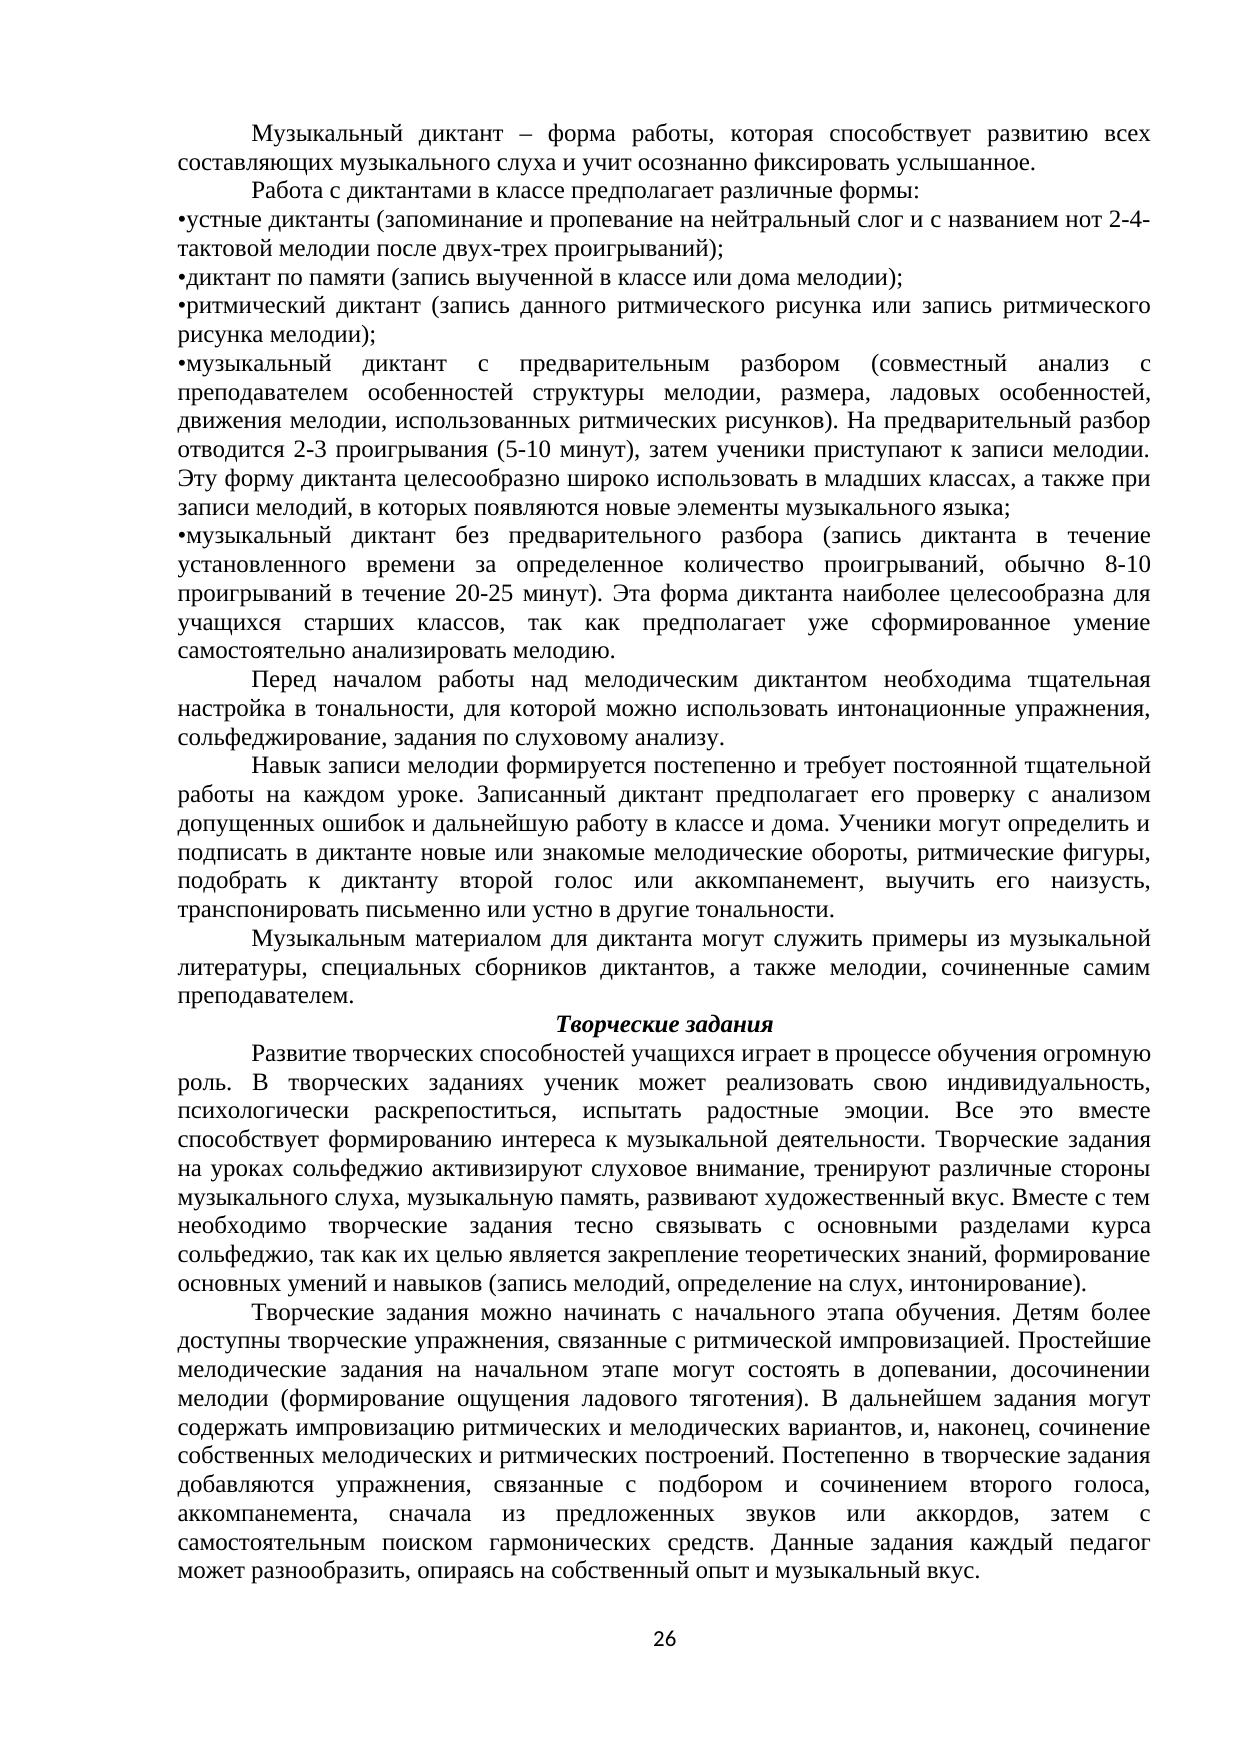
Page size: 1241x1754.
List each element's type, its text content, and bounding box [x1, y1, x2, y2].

text Музыкальным материалом для диктанта могут служить примеры из музыкальной литературы, специальных сборников диктантов, а также мелодии, сочиненные самим преподавателем. [177, 923, 1152, 1009]
text Развитие творческих способностей учащихся играет в процессе обучения огромную роль. В творческих заданиях ученик может реализовать свою индивидуальность, психологически раскрепоститься, испытать радостные эмоции. Все это вместе способствует формированию интереса к музыкальной деятельности. Творческие задания на уроках сольфеджио активизируют слуховое внимание, тренируют различные стороны музыкального слуха, музыкальную память, развивают художественный вкус. Вместе с тем необходимо творческие задания тесно связывать с основными разделами курса сольфеджио, так как их целью является закрепление теоретических знаний, формирование основных умений и навыков (запись мелодий, определение на слух, интонирование). [177, 1038, 1152, 1297]
text •ритмический диктант (запись данного ритмического рисунка или запись ритмического рисунка мелодии); [177, 291, 1152, 348]
text Перед началом работы над мелодическим диктантом необходима тщательная настройка в тональности, для которой можно использовать интонационные упражнения, сольфеджирование, задания по слуховому анализу. [177, 664, 1152, 751]
text Навык записи мелодии формируется постепенно и требует постоянной тщательной работы на каждом уроке. Записанный диктант предполагает его проверку с анализом допущенных ошибок и дальнейшую работу в классе и дома. Ученики могут определить и подписать в диктанте новые или знакомые мелодические обороты, ритмические фигуры, подобрать к диктанту второй голос или аккомпанемент, выучить его наизусть, транспонировать письменно или устно в другие тональности. [177, 751, 1152, 923]
text •диктант по памяти (запись выученной в классе или дома мелодии); [177, 262, 1152, 291]
text •устные диктанты (запоминание и пропевание на нейтральный слог и с названием нот 2-4-тактовой мелодии после двух-трех проигрываний); [177, 204, 1152, 262]
text Музыкальный диктант – форма работы, которая способствует развитию всех составляющих музыкального слуха и учит осознанно фиксировать услышанное. [177, 118, 1152, 176]
text •музыкальный диктант без предварительного разбора (запись диктанта в течение установленного времени за определенное количество проигрываний, обычно 8-10 проигрываний в течение 20-25 минут). Эта форма диктанта наиболее целесообразна для учащихся старших классов, так как предполагает уже сформированное умение самостоятельно анализировать мелодию. [177, 521, 1152, 664]
text Творческие задания [177, 1009, 1152, 1038]
text •музыкальный диктант с предварительным разбором (совместный анализ с преподавателем особенностей структуры мелодии, размера, ладовых особенностей, движения мелодии, использованных ритмических рисунков). На предварительный разбор отводится 2-3 проигрывания (5-10 минут), затем ученики приступают к записи мелодии. Эту форму диктанта целесообразно широко использовать в младших классах, а также при записи мелодий, в которых появляются новые элементы музыкального языка; [177, 348, 1152, 521]
text Работа с диктантами в классе предполагает различные формы: [177, 176, 1152, 204]
text Творческие задания можно начинать с начального этапа обучения. Детям более доступны творческие упражнения, связанные с ритмической импровизацией. Простейшие мелодические задания на начальном этапе могут состоять в допевании, досочинении мелодии (формирование ощущения ладового тяготения). В дальнейшем задания могут содержать импровизацию ритмических и мелодических вариантов, и, наконец, сочинение собственных мелодических и ритмических построений. Постепенно в творческие задания добавляются упражнения, связанные с подбором и сочинением второго голоса, аккомпанемента, сначала из предложенных звуков или аккордов, затем с самостоятельным поиском гармонических средств. Данные задания каждый педагог может разнообразить, опираясь на собственный опыт и музыкальный вкус. [177, 1297, 1152, 1584]
